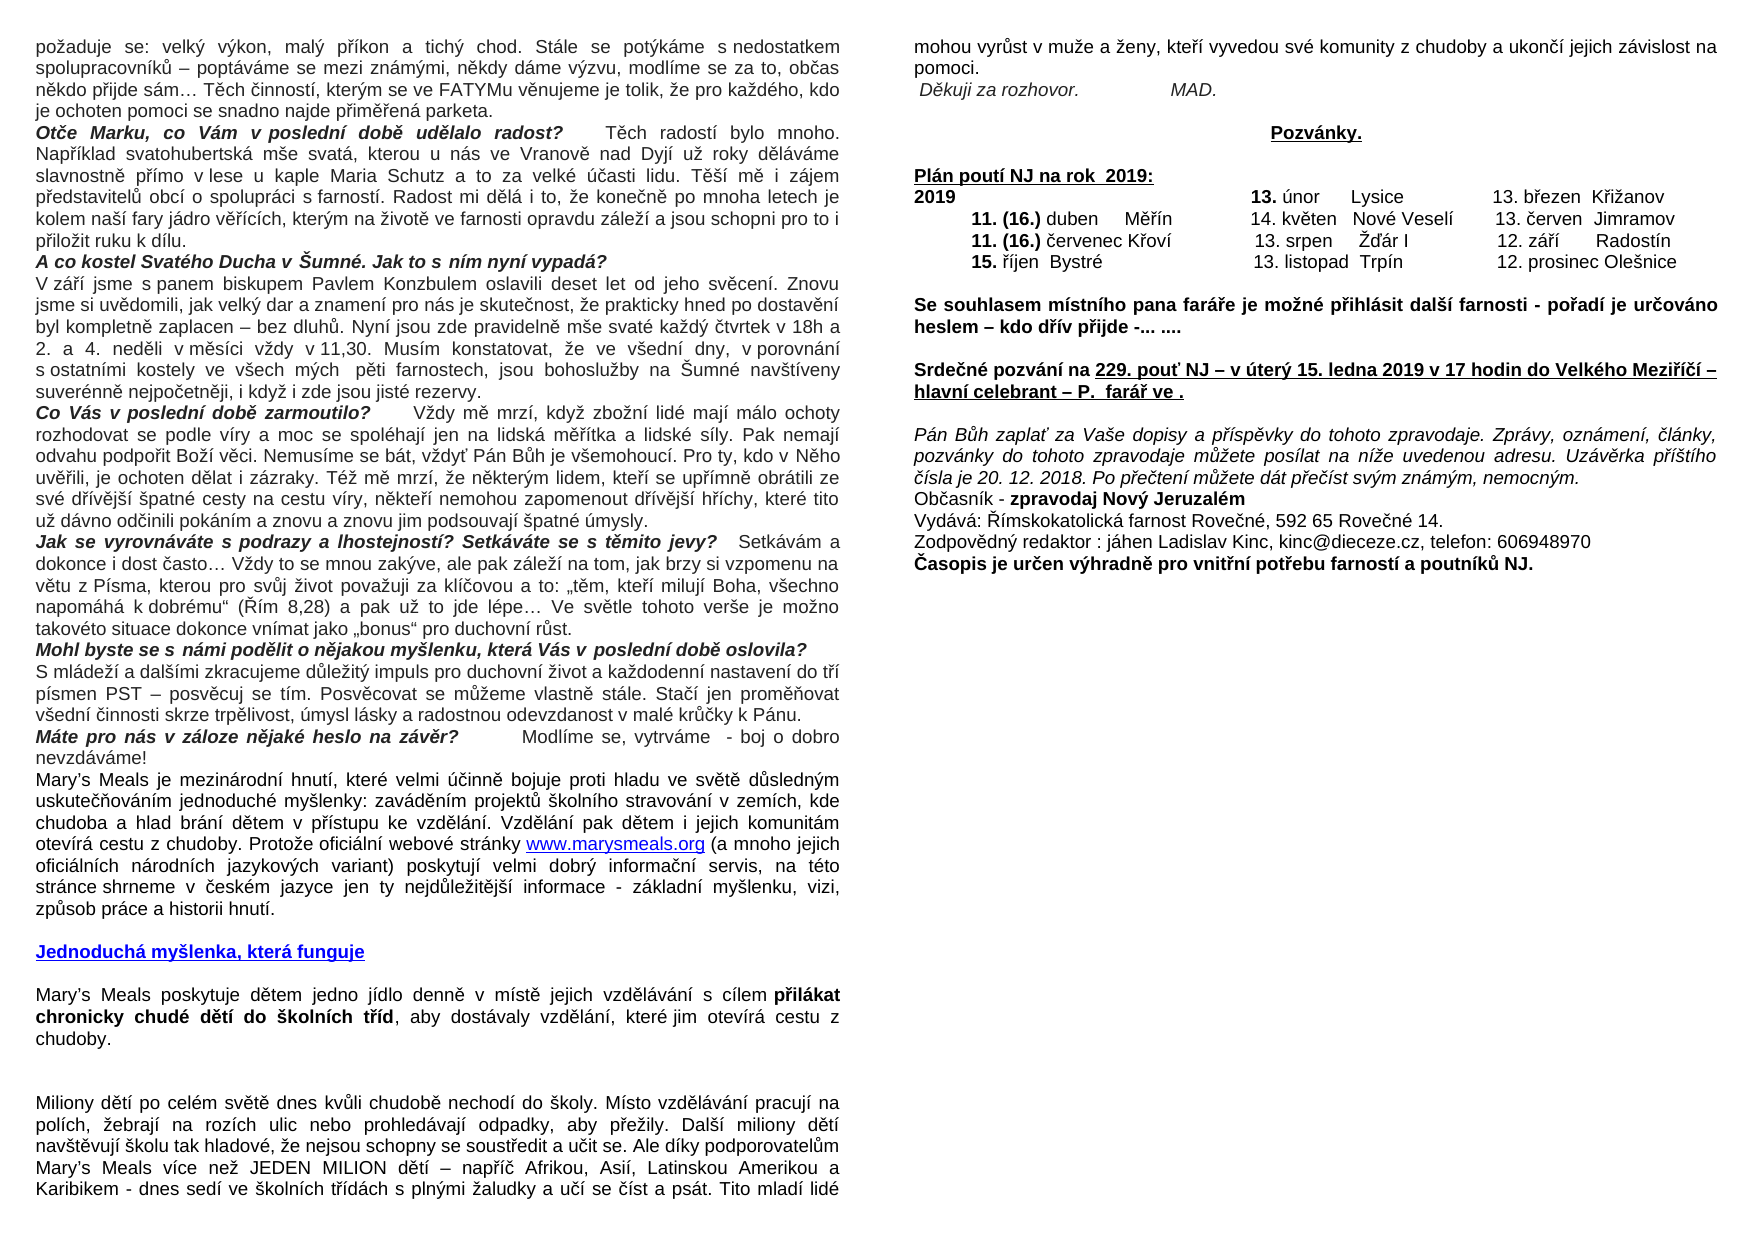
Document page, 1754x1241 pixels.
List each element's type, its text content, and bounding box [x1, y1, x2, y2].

text 15. říjen Bystré 13. listopad Trpín 12. prosinec Olešnice [914, 251, 1718, 273]
text Miliony dětí po celém světě dnes kvůli chudobě nechodí do školy. Místo vzdělávání pracují na polích, žebrají na rozích ulic nebo prohledávají odpadky, aby přežily. Další miliony dětí navštěvují školu tak hladové, že nejsou schopny se soustředit a učit se. Ale díky podporovatelům Mary’s Meals více než JEDEN MILION dětí – napříč Afrikou, Asií, Latinskou Amerikou a Karibikem - dnes sedí ve školních třídách s plnými žaludky a učí se číst a psát. Tito mladí lidé mohou vyrůst v muže a ženy, kteří vyvedou své komunity z chudoby a ukončí jejich závislost na pomoci. [914, 35, 1718, 78]
text hlavní celebrant – P. farář ve . [914, 380, 1718, 402]
text Otče Marku, co Vám v poslední době udělalo radost? Těch radostí bylo mnoho. Například svatohubertská mše svatá, kterou u nás ve Vranově nad Dyjí už roky děláváme slavnostně přímo v lese u kaple Maria Schutz a to za velké účasti lidu. Těší mě i zájem představitelů obcí o spolupráci s farností. Radost mi dělá i to, že konečně po mnoha letech je kolem naší fary jádro věřících, kterým na životě ve farnosti opravdu záleží a jsou schopni pro to i přiložit ruku k dílu. [35, 122, 840, 251]
text Zodpovědný redaktor : jáhen Ladislav Kinc, kinc@dieceze.cz, telefon: 606948970 [914, 531, 1718, 553]
text 2019 13. únor Lysice 13. březen Křižanov [914, 186, 1718, 208]
text Pozvánky. [914, 122, 1718, 143]
text Časopis je určen výhradně pro vnitřní potřebu farností a poutníků NJ. [914, 553, 1718, 574]
text Jak se vyrovnáváte s podrazy a lhostejností? Setkáváte se s těmito jevy? Setkávám a dokonce i dost často… Vždy to se mnou zakýve, ale pak záleží na tom, jak brzy si vzpomenu na větu z Písma, kterou pro svůj život považuji za klíčovou a to: „těm, kteří milují Boha, všechno napomáhá k dobrému“ (Řím 8,28) a pak už to jde lépe… Ve světle tohoto verše je možno takovéto situace dokonce vnímat jako „bonus“ pro duchovní růst. [35, 531, 840, 639]
text Mary’s Meals poskytuje dětem jedno jídlo denně v místě jejich vzdělávání s cílem přilákat chronicky chudé dětí do školních tříd, aby dostávaly vzdělání, které jim otevírá cestu z chudoby. [35, 984, 840, 1049]
text Vydává: Římskokatolická farnost Rovečné, 592 65 Rovečné 14. [914, 510, 1718, 531]
text Miliony dětí po celém světě dnes kvůli chudobě nechodí do školy. Místo vzdělávání pracují na polích, žebrají na rozích ulic nebo prohledávají odpadky, aby přežily. Další miliony dětí navštěvují školu tak hladové, že nejsou schopny se soustředit a učit se. Ale díky podporovatelům Mary’s Meals více než JEDEN MILION dětí – napříč Afrikou, Asií, Latinskou Amerikou a Karibikem - dnes sedí ve školních třídách s plnými žaludky a učí se číst a psát. Tito mladí lidé mohou vyrůst v muže a ženy, kteří vyvedou své komunity z chudoby a ukončí jejich závislost na pomoci. [35, 1092, 840, 1200]
text S mládeží a dalšími zkracujeme důležitý impuls pro duchovní život a každodenní nastavení do tří písmen PST – posvěcuj se tím. Posvěcovat se můžeme vlastně stále. Stačí jen proměňovat všední činnosti skrze trpělivost, úmysl lásky a radostnou odevzdanost v malé krůčky k Pánu. [35, 661, 840, 725]
text 11. (16.) červenec Křoví 13. srpen Žďár I 12. září Radostín [914, 229, 1718, 251]
text Jednoduchá myšlenka, která funguje [35, 941, 840, 963]
text Se souhlasem místního pana faráře je možné přihlásit další farnosti - pořadí je určováno heslem – kdo dřív přijde -... .... [914, 294, 1718, 337]
text Plán poutí NJ na rok 2019: [914, 165, 1718, 186]
text Srdečné pozvání na 229. pouť NJ – v úterý 15. ledna 2019 v 17 hodin do Velkého Meziříčí – [914, 359, 1718, 380]
text Pán Bůh zaplať za Vaše dopisy a příspěvky do tohoto zpravodaje. Zprávy, oznámení, články, pozvánky do tohoto zpravodaje můžete posílat na níže uvedenou adresu. Uzávěrka příštího čísla je 20. 12. 2018. Po přečtení můžete dát přečíst svým známým, nemocným. [914, 423, 1718, 488]
text 11. (16.) duben Měřín 14. květen Nové Veselí 13. červen Jimramov [914, 208, 1718, 229]
text Mohl byste se s námi podělit o nějakou myšlenku, která Vás v poslední době oslovila? [35, 639, 840, 661]
text V září jsme s panem biskupem Pavlem Konzbulem oslavili deset let od jeho svěcení. Znovu jsme si uvědomili, jak velký dar a znamení pro nás je skutečnost, že prakticky hned po dostavění byl kompletně zaplacen – bez dluhů. Nyní jsou zde pravidelně mše svaté každý čtvrtek v 18h a 2. a 4. neděli v měsíci vždy v 11,30. Musím konstatovat, že ve všední dny, v porovnání s ostatními kostely ve všech mých pěti farnostech, jsou bohoslužby na Šumné navštíveny suverénně nejpočetněji, i když i zde jsou jisté rezervy. [35, 273, 840, 402]
text A co kostel Svatého Ducha v Šumné. Jak to s ním nyní vypadá? [35, 251, 840, 273]
text Občasník - zpravodaj Nový Jeruzalém [914, 488, 1718, 510]
text Máte pro nás v záloze nějaké heslo na závěr? Modlíme se, vytrváme - boj o dobro nevzdáváme! [35, 725, 840, 768]
text Děkuji za rozhovor. MAD. [914, 78, 1718, 100]
text Mary’s Meals je mezinárodní hnutí, které velmi účinně bojuje proti hladu ve světě důsledným uskutečňováním jednoduché myšlenky: zaváděním projektů školního stravování v zemích, kde chudoba a hlad brání dětem v přístupu ke vzdělání. Vzdělání pak dětem i jejich komunitám otevírá cestu z chudoby. Protože oficiální webové stránky www.marysmeals.org (a mnoho jejich oficiálních národních jazykových variant) poskytují velmi dobrý informační servis, na této stránce shrneme v českém jazyce jen ty nejdůležitější informace - základní myšlenku, vizi, způsob práce a historii hnutí. [35, 768, 840, 919]
text Co Vás v poslední době zarmoutilo? Vždy mě mrzí, když zbožní lidé mají málo ochoty rozhodovat se podle víry a moc se spoléhají jen na lidská měřítka a lidské síly. Pak nemají odvahu podpořit Boží věci. Nemusíme se bát, vždyť Pán Bůh je všemohoucí. Pro ty, kdo v Něho uvěřili, je ochoten dělat i zázraky. Též mě mrzí, že některým lidem, kteří se upřímně obrátili ze své dřívější špatné cesty na cestu víry, někteří nemohou zapomenout dřívější hříchy, které tito už dávno odčinili pokáním a znovu a znovu jim podsouvají špatné úmysly. [35, 402, 840, 531]
